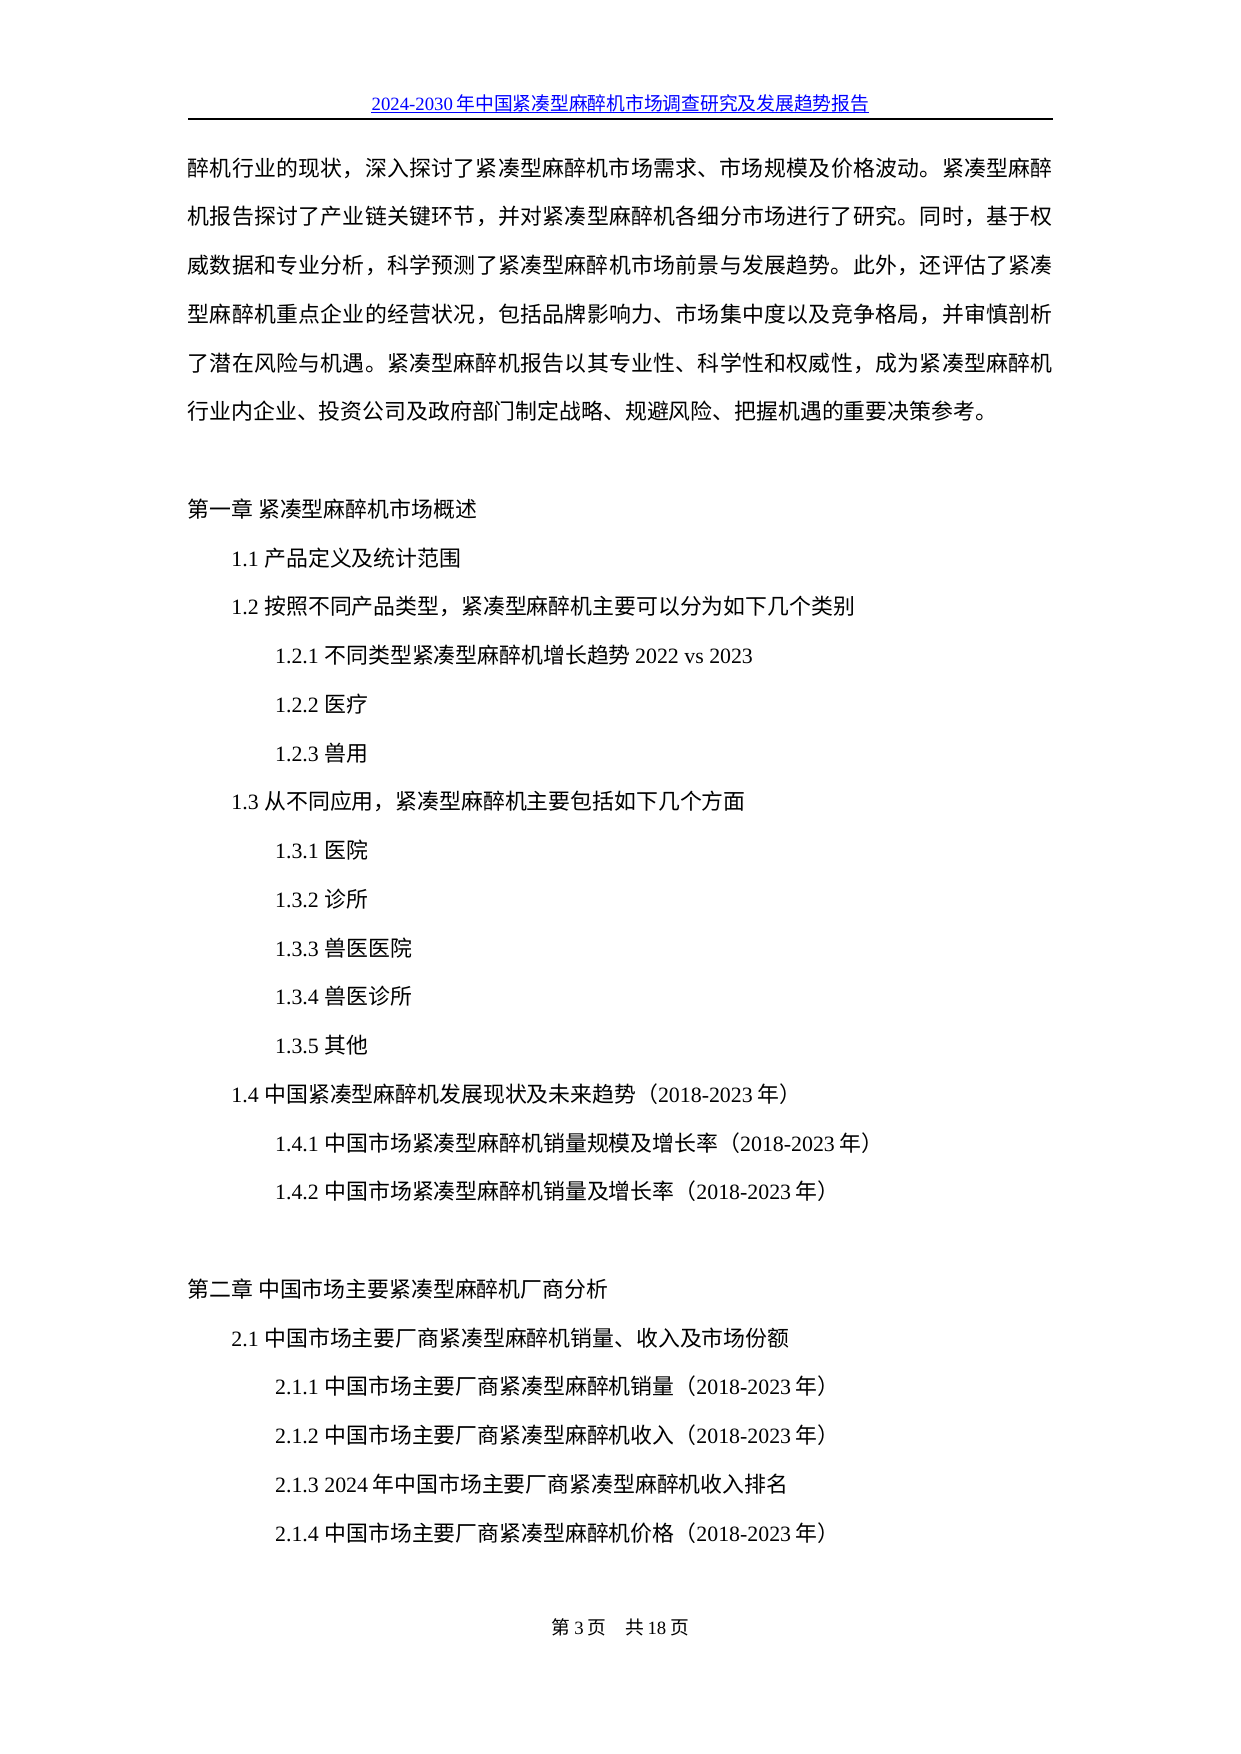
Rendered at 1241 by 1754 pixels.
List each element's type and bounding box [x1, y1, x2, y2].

text [187, 150, 1053, 1548]
